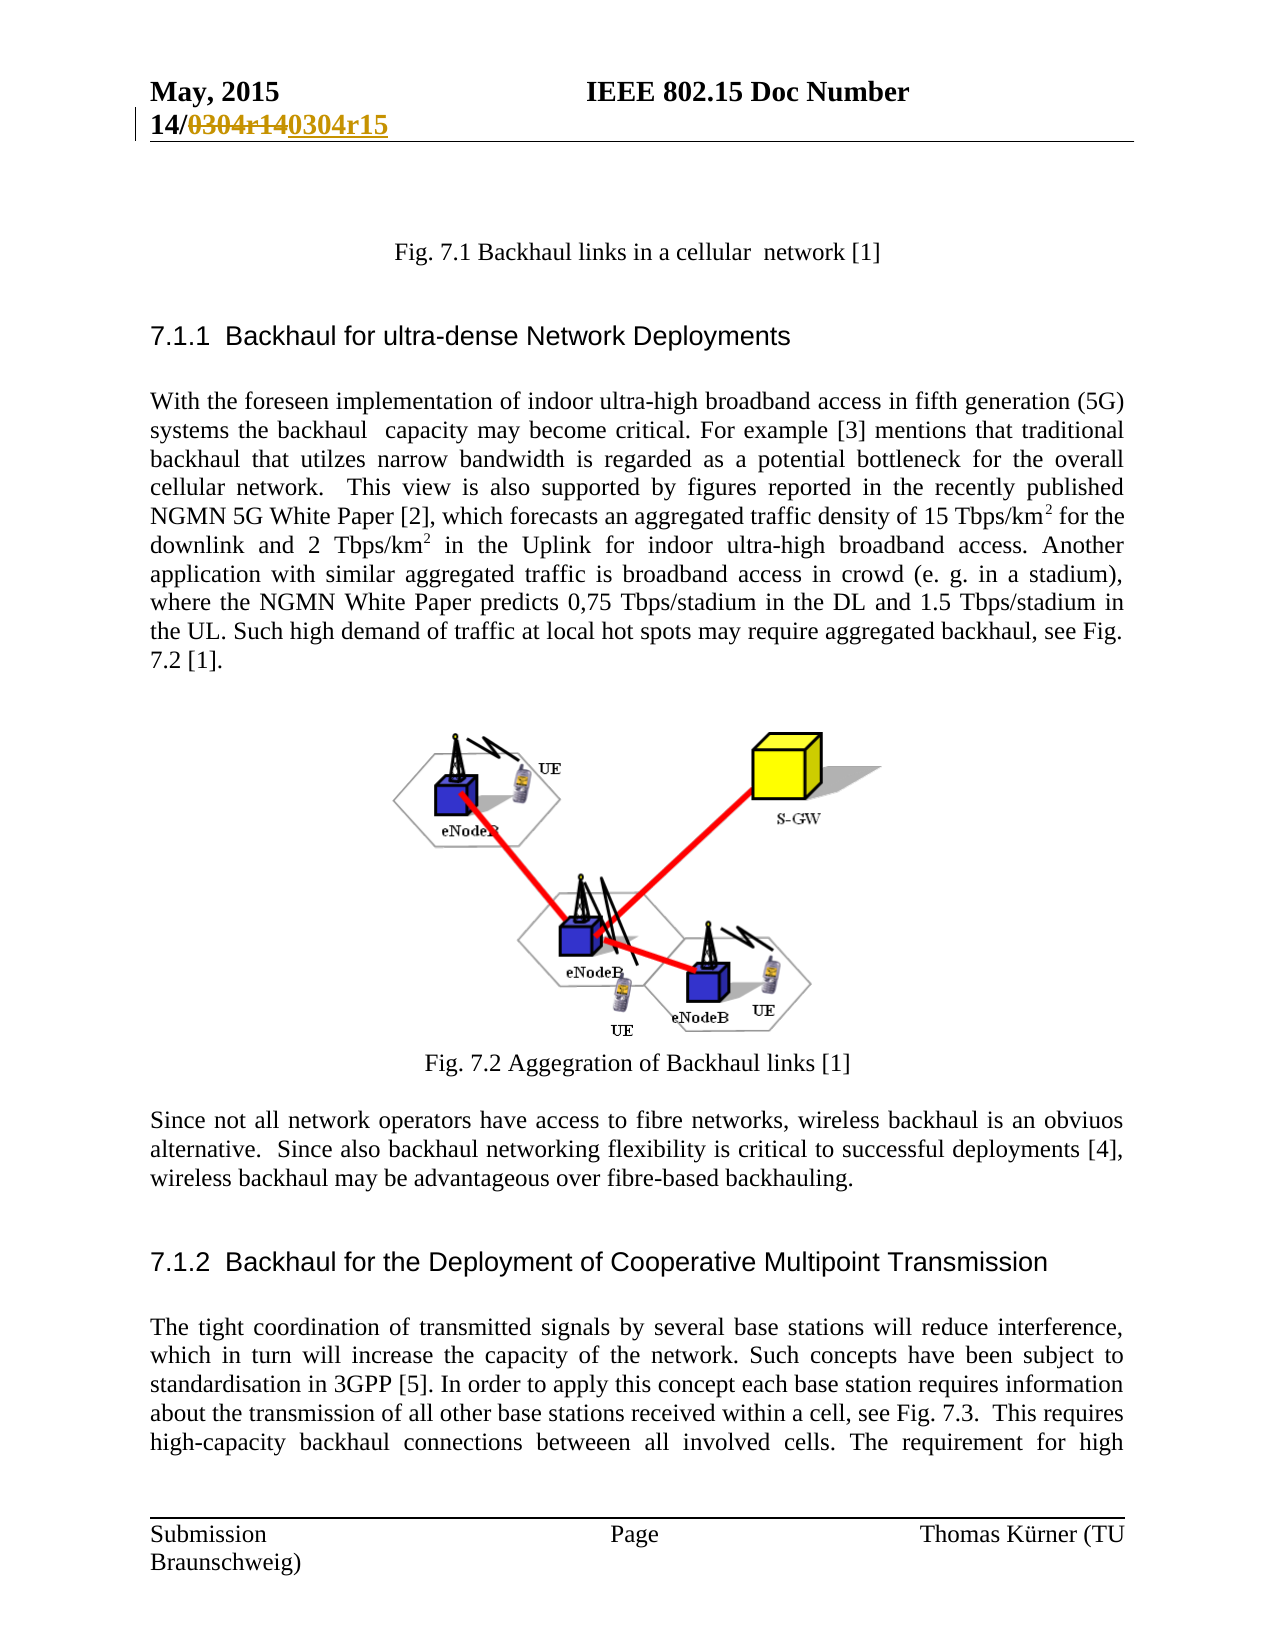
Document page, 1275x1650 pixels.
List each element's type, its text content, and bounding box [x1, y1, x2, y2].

text Since not all network operators have access to fibre networks, wireless backhaul is an obviuos alternative. Since also backhaul networking flexibility is critical to successful deployments [4], wireless backhaul may be advantageous over fibre-based backhauling. [150, 1106, 1125, 1192]
text With the foreseen implementation of indoor ultra-high broadband access in fifth generation (5G) systems the backhaul capacity may become critical. For example [3] mentions that traditional backhaul that utilzes narrow bandwidth is regarded as a potential bottleneck for the overall cellular network. This view is also supported by figures reported in the recently published NGMN 5G White Paper [2], which forecasts an aggregated traffic density of 15 Tbps/km2 for the downlink and 2 Tbps/km2 in the Uplink for indoor ultra-high broadband access. Another application with similar aggregated traffic is broadband access in crowd (e. g. in a stadium), where the NGMN White Paper predicts 0,75 Tbps/stadium in the DL and 1.5 Tbps/stadium in the UL. Such high demand of traffic at local hot spots may require aggregated backhaul, see Fig. 7.2 [1]. [150, 386, 1125, 674]
picture [392, 731, 883, 1049]
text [150, 1312, 1125, 1456]
text Fig. 7.1 Backhaul links in a cellular network [1] [150, 237, 1125, 266]
text Fig. 7.2 Aggegration of Backhaul links [1] [150, 1048, 1125, 1077]
subtitle Backhaul for ultra-dense Network Deployments [150, 320, 1125, 351]
subtitle Backhaul for the Deployment of Cooperative Multipoint Transmission [150, 1246, 1125, 1277]
